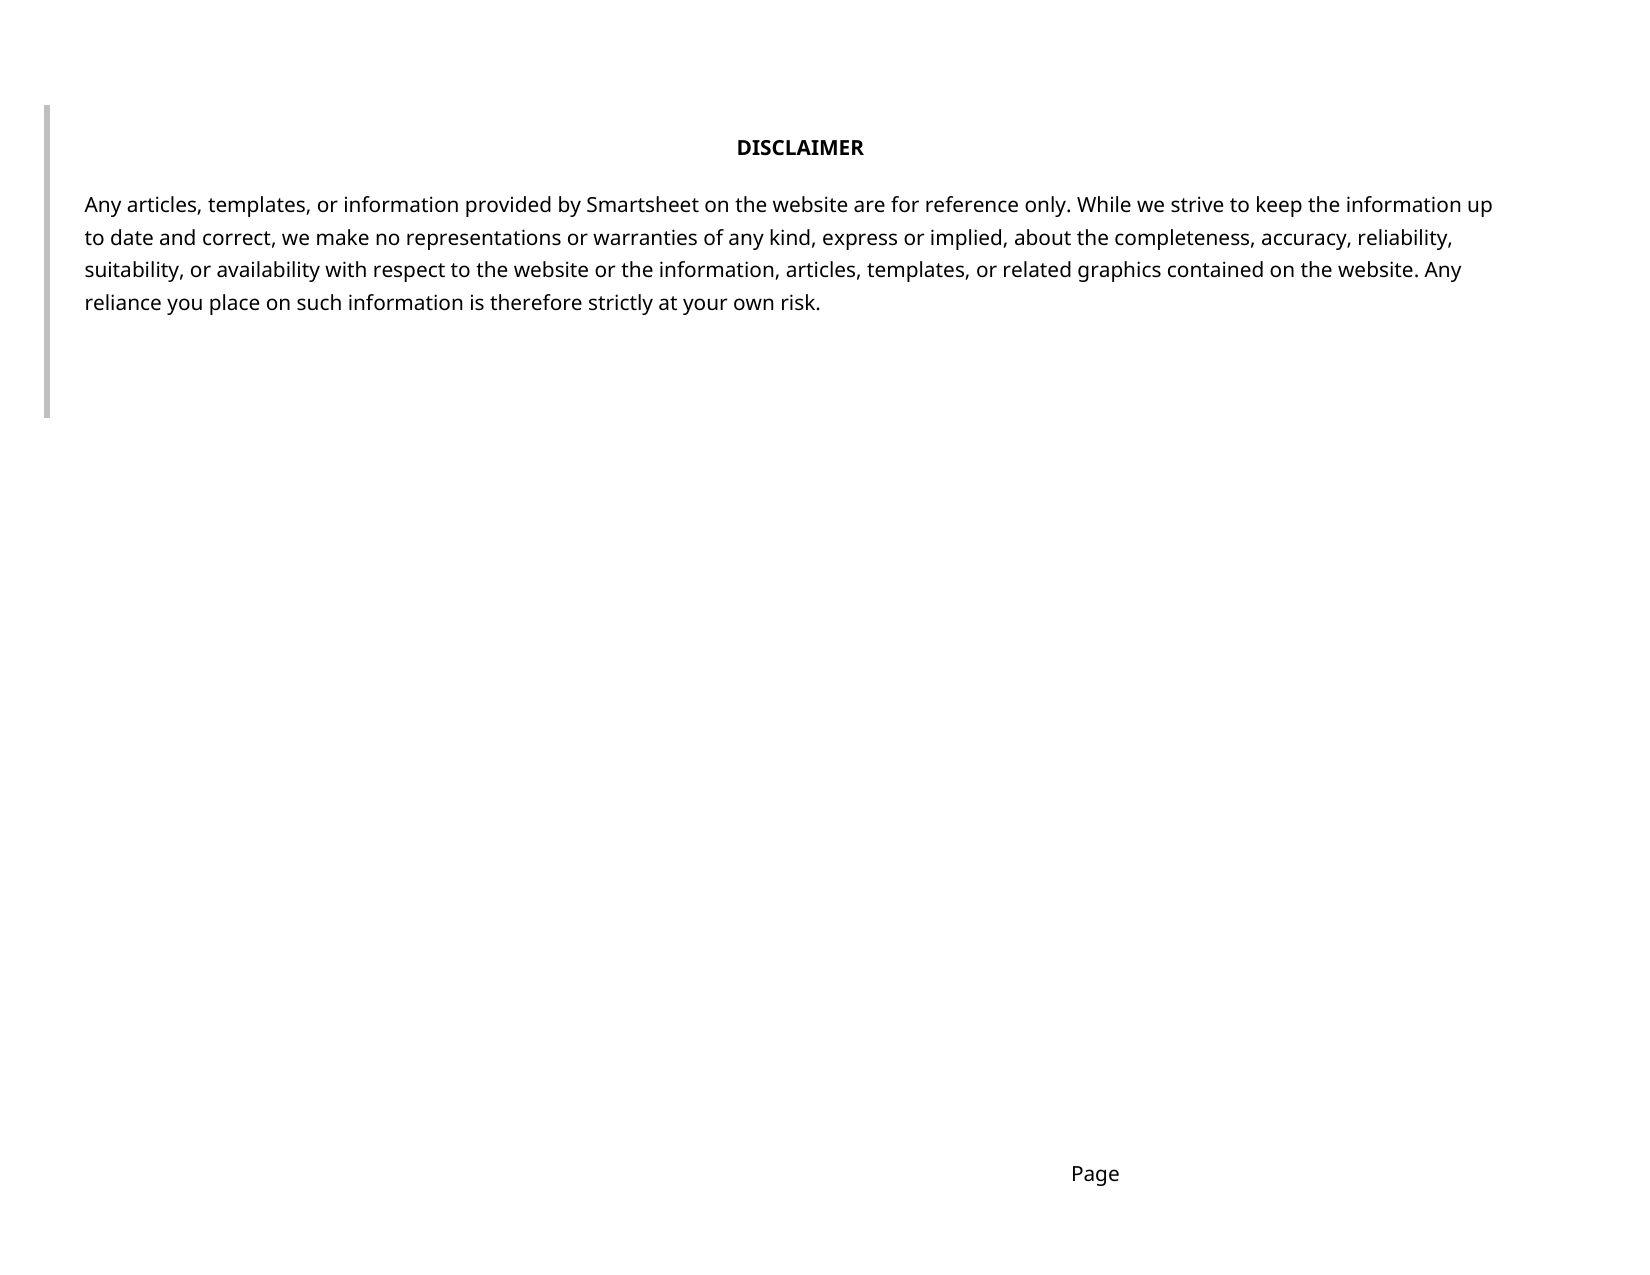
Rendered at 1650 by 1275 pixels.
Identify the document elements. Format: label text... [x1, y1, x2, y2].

table_header DISCLAIMER Any articles, templates, or information provided by Smartsheet on the website are for reference only. While we strive to keep the information up to date and correct, we make no representations or warranties of any kind, express or implied, about the completeness, accuracy, reliability, suitability, or availability with respect to the website or the information, articles, templates, or related graphics contained on the website. Any reliance you place on such information is therefore strictly at your own risk. [50, 105, 1528, 418]
